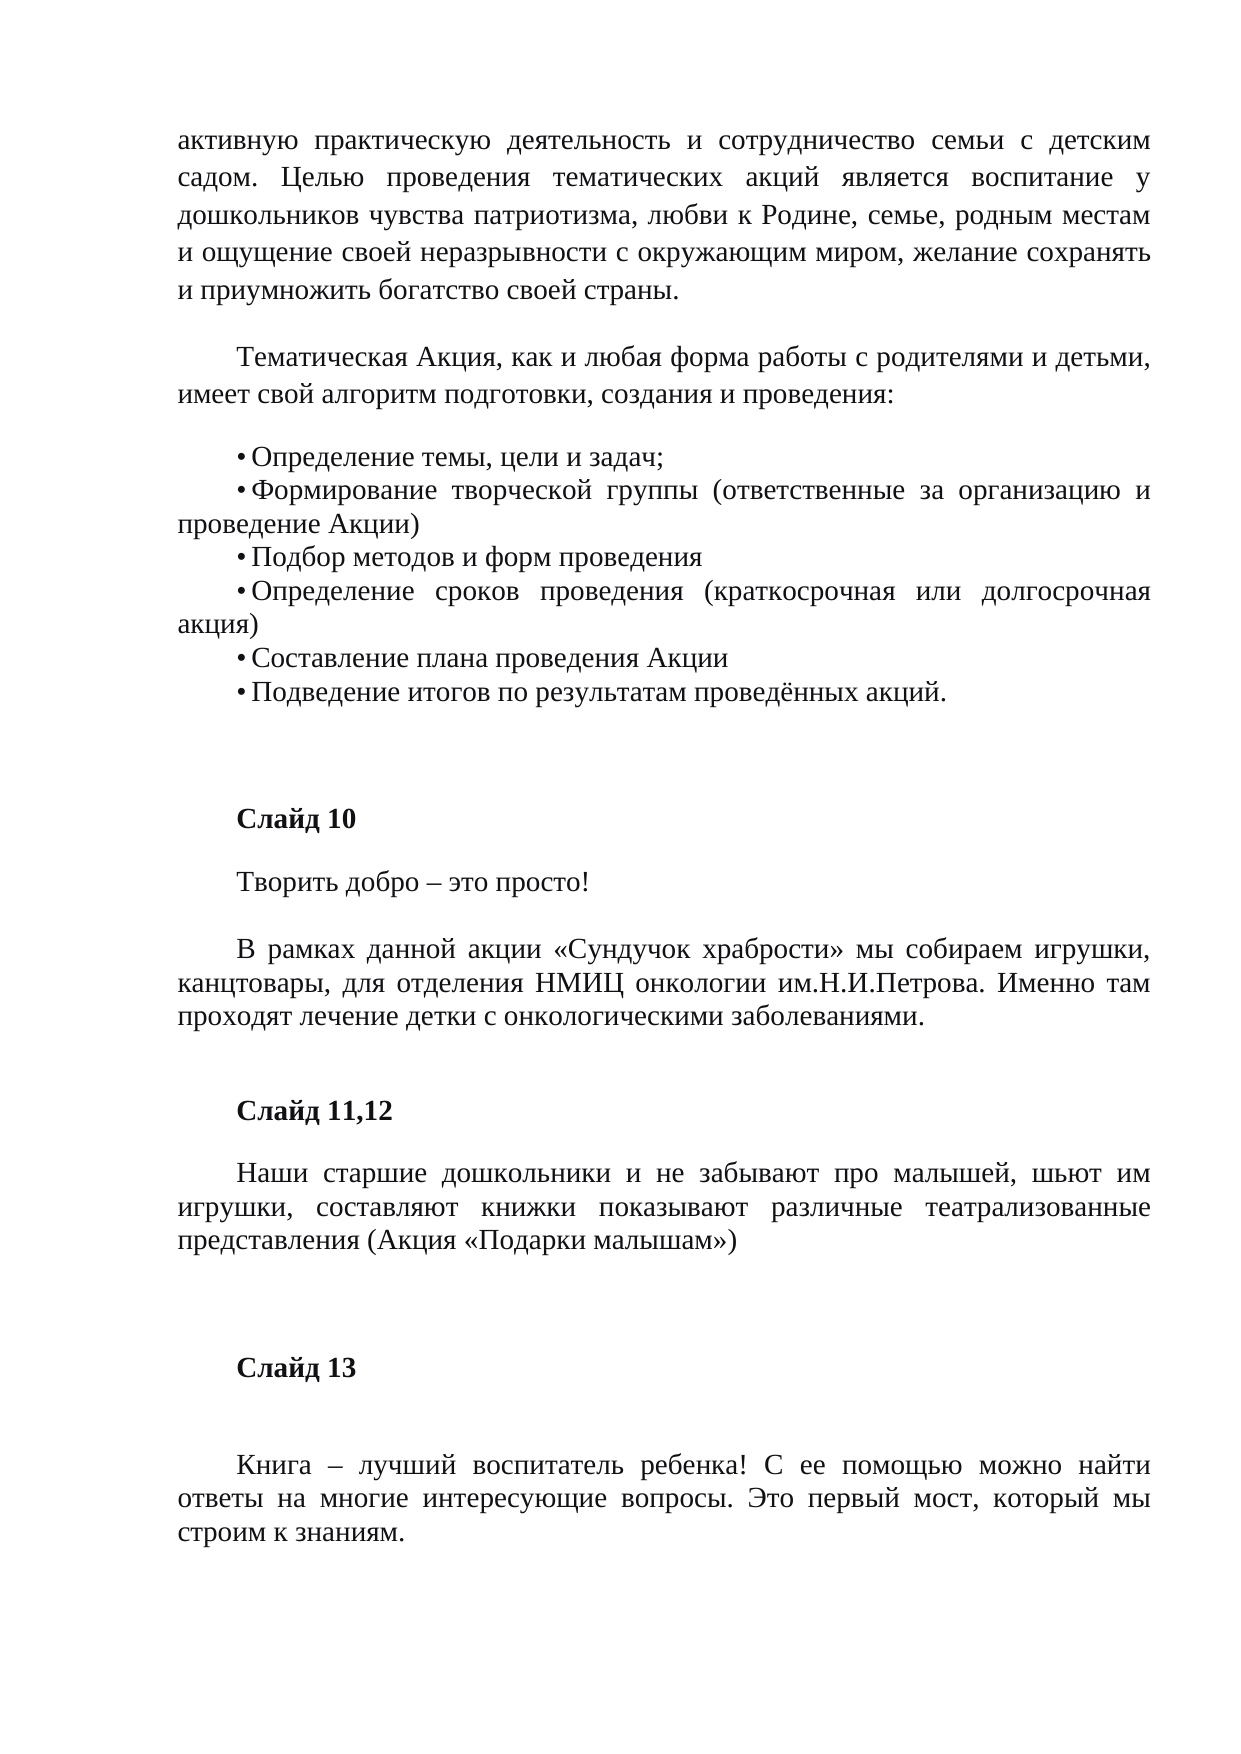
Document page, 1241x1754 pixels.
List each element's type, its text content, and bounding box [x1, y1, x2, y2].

text В рамках данной акции «Сундучок храбрости» мы собираем игрушки, канцтовары, для отделения НМИЦ онкологии им.Н.И.Петрова. Именно там проходят лечение детки с онкологическими заболеваниями. [177, 931, 1152, 1032]
text • Определение сроков проведения (краткосрочная или долгосрочная акция) [177, 573, 1152, 640]
text • Формирование творческой группы (ответственные за организацию и проведение Акции) [177, 472, 1152, 539]
text Тематическая Акция, как и любая форма работы с родителями и детьми, имеет свой алгоритм подготовки, создания и проведения: [177, 335, 1152, 410]
text • Определение темы, цели и задач; [177, 439, 1152, 472]
text Слайд 11,12 [177, 1089, 1152, 1126]
text Творить добро – это просто! [177, 864, 1152, 898]
text Слайд 10 [177, 797, 1152, 835]
text • Подведение итогов по результатам проведённых акций. [177, 674, 1152, 707]
text Книга – лучший воспитатель ребенка! С ее помощью можно найти ответы на многие интересующие вопросы. Это первый мост, который мы строим к знаниям. [177, 1447, 1152, 1547]
text • Подбор методов и форм проведения [177, 539, 1152, 573]
text Наши старшие дошкольники и не забывают про малышей, шьют им игрушки, составляют книжки показывают различные театрализованные представления (Акция «Подарки малышам») [177, 1155, 1152, 1256]
text • Составление плана проведения Акции [177, 640, 1152, 674]
text Слайд 13 [177, 1347, 1152, 1384]
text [177, 118, 1152, 306]
